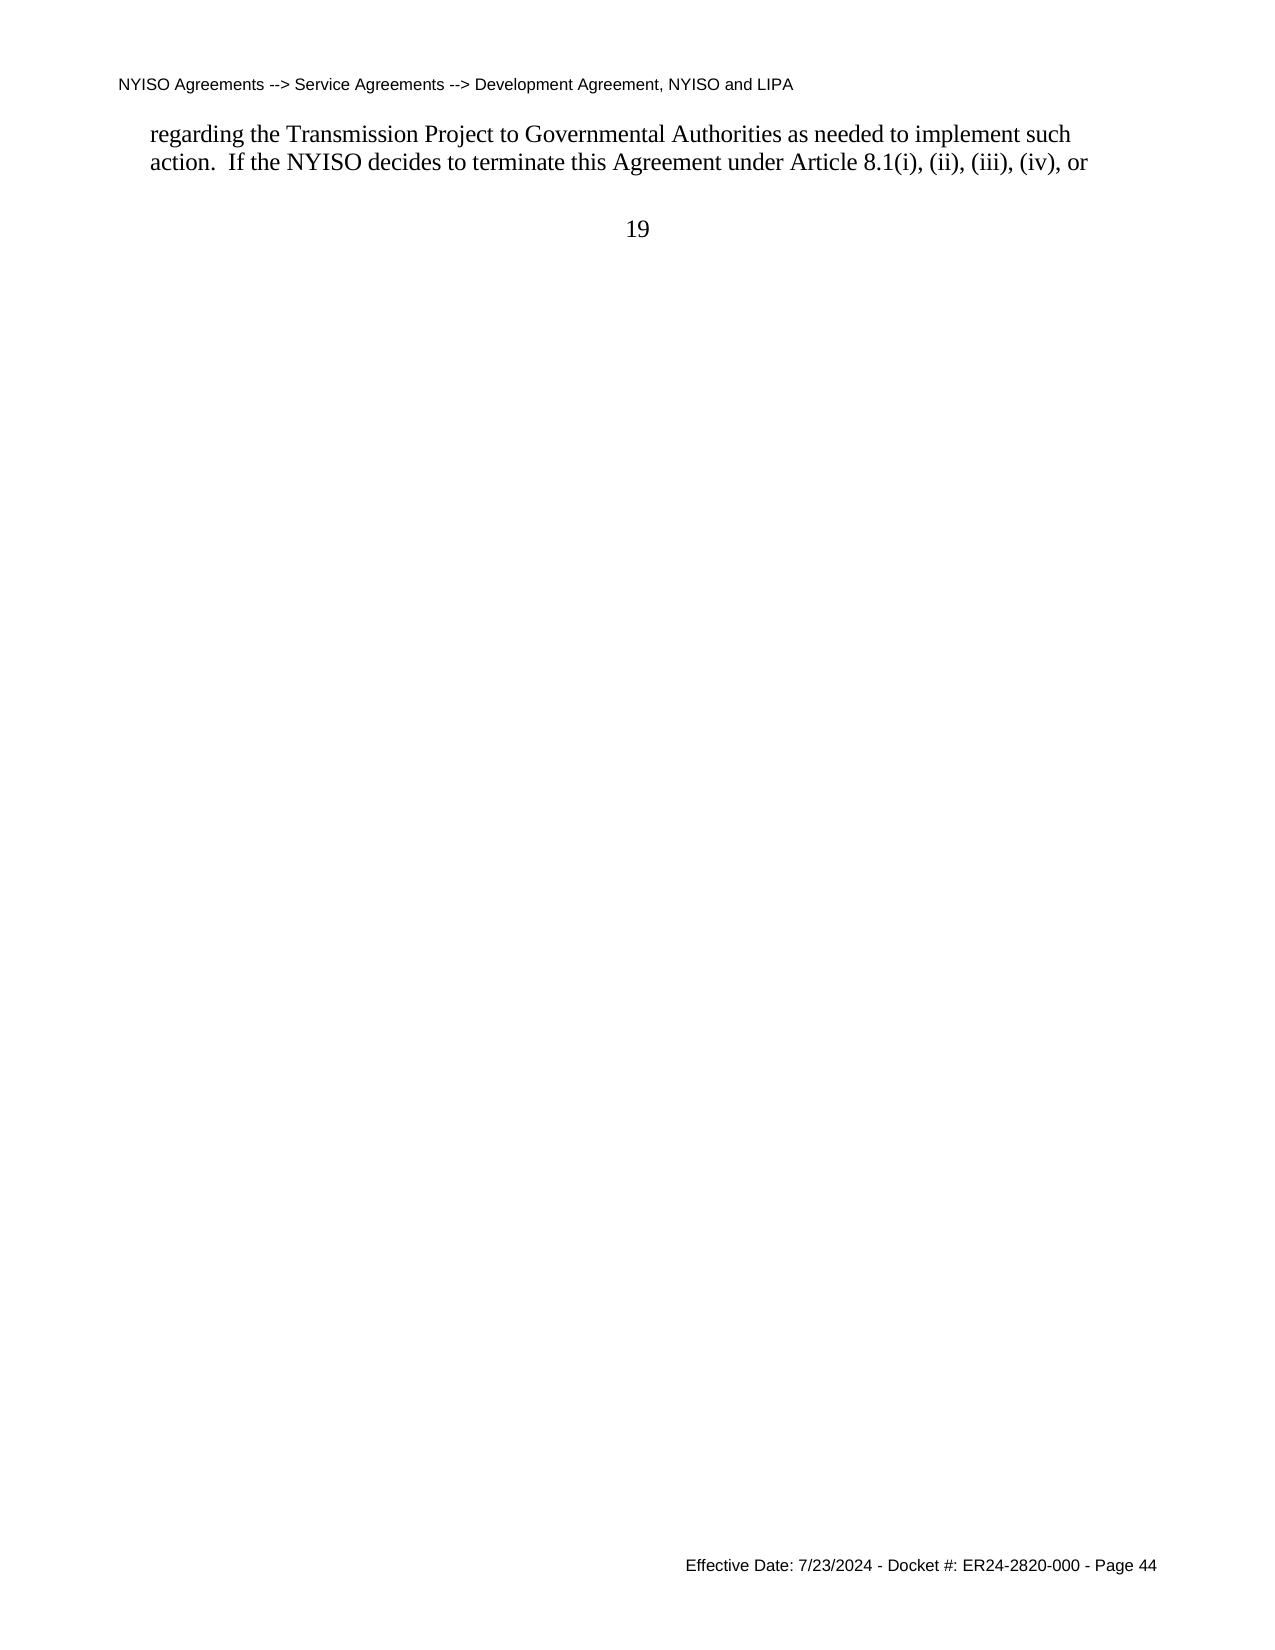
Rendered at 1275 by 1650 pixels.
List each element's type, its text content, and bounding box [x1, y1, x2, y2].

text 19 [625, 214, 1275, 243]
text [150, 119, 1138, 177]
